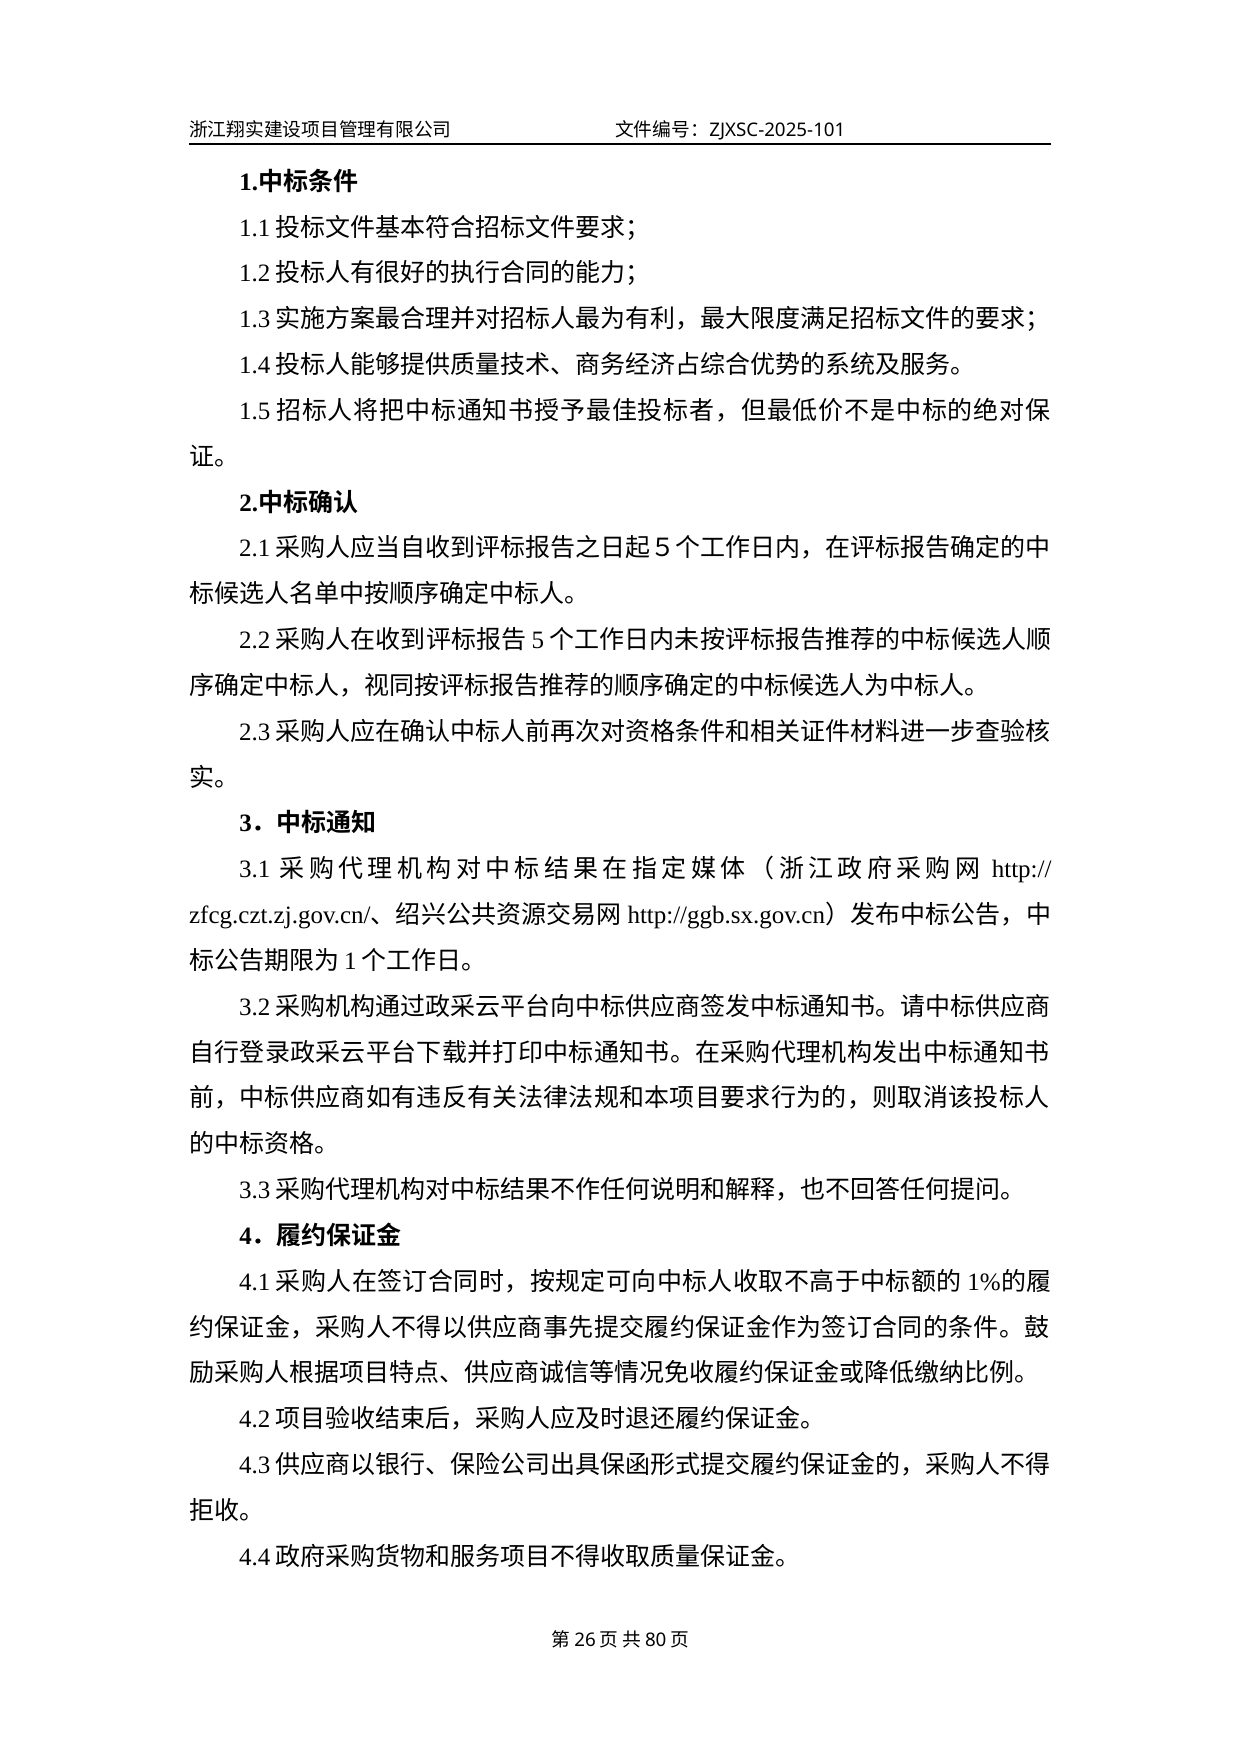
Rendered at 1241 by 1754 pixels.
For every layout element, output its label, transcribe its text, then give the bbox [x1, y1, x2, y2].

text 2.1采购人应当自收到评标报告之日起５个工作日内，在评标报告确定的中标候选人名单中按顺序确定中标人。 [189, 520, 1051, 612]
text 3.1采购代理机构对中标结果在指定媒体（浙江政府采购网http://zfcg.czt.zj.gov.cn/、绍兴公共资源交易网http://ggb.sx.gov.cn）发布中标公告，中标公告期限为1个工作日。 [189, 841, 1051, 978]
text 3.2采购机构通过政采云平台向中标供应商签发中标通知书。请中标供应商自行登录政采云平台下载并打印中标通知书。在采购代理机构发出中标通知书前，中标供应商如有违反有关法律法规和本项目要求行为的，则取消该投标人的中标资格。 [189, 978, 1051, 1162]
text 2.2采购人在收到评标报告5个工作日内未按评标报告推荐的中标候选人顺序确定中标人，视同按评标报告推荐的顺序确定的中标候选人为中标人。 [189, 612, 1051, 703]
text 1.1投标文件基本符合招标文件要求； [189, 199, 1051, 245]
text 4.4政府采购货物和服务项目不得收取质量保证金。 [189, 1528, 1051, 1574]
text 2.中标确认 [189, 474, 1051, 520]
text 1.5招标人将把中标通知书授予最佳投标者，但最低价不是中标的绝对保证。 [189, 383, 1051, 474]
list 1.中标条件 [189, 153, 1051, 199]
text 2.3采购人应在确认中标人前再次对资格条件和相关证件材料进一步查验核实。 [189, 703, 1051, 795]
text 1.3实施方案最合理并对招标人最为有利，最大限度满足招标文件的要求； [189, 291, 1051, 337]
text 4．履约保证金 [189, 1208, 1051, 1253]
text 1.2投标人有很好的执行合同的能力； [189, 245, 1051, 291]
text 4.1采购人在签订合同时，按规定可向中标人收取不高于中标额的1%的履约保证金，采购人不得以供应商事先提交履约保证金作为签订合同的条件。鼓励采购人根据项目特点、供应商诚信等情况免收履约保证金或降低缴纳比例。 [189, 1253, 1051, 1391]
text 4.2项目验收结束后，采购人应及时退还履约保证金。 [189, 1391, 1051, 1437]
text 3.3采购代理机构对中标结果不作任何说明和解释，也不回答任何提问。 [189, 1162, 1051, 1208]
text 1.4投标人能够提供质量技术、商务经济占综合优势的系统及服务。 [189, 337, 1051, 383]
text 4.3供应商以银行、保险公司出具保函形式提交履约保证金的，采购人不得拒收。 [189, 1437, 1051, 1528]
text 3．中标通知 [189, 795, 1051, 841]
